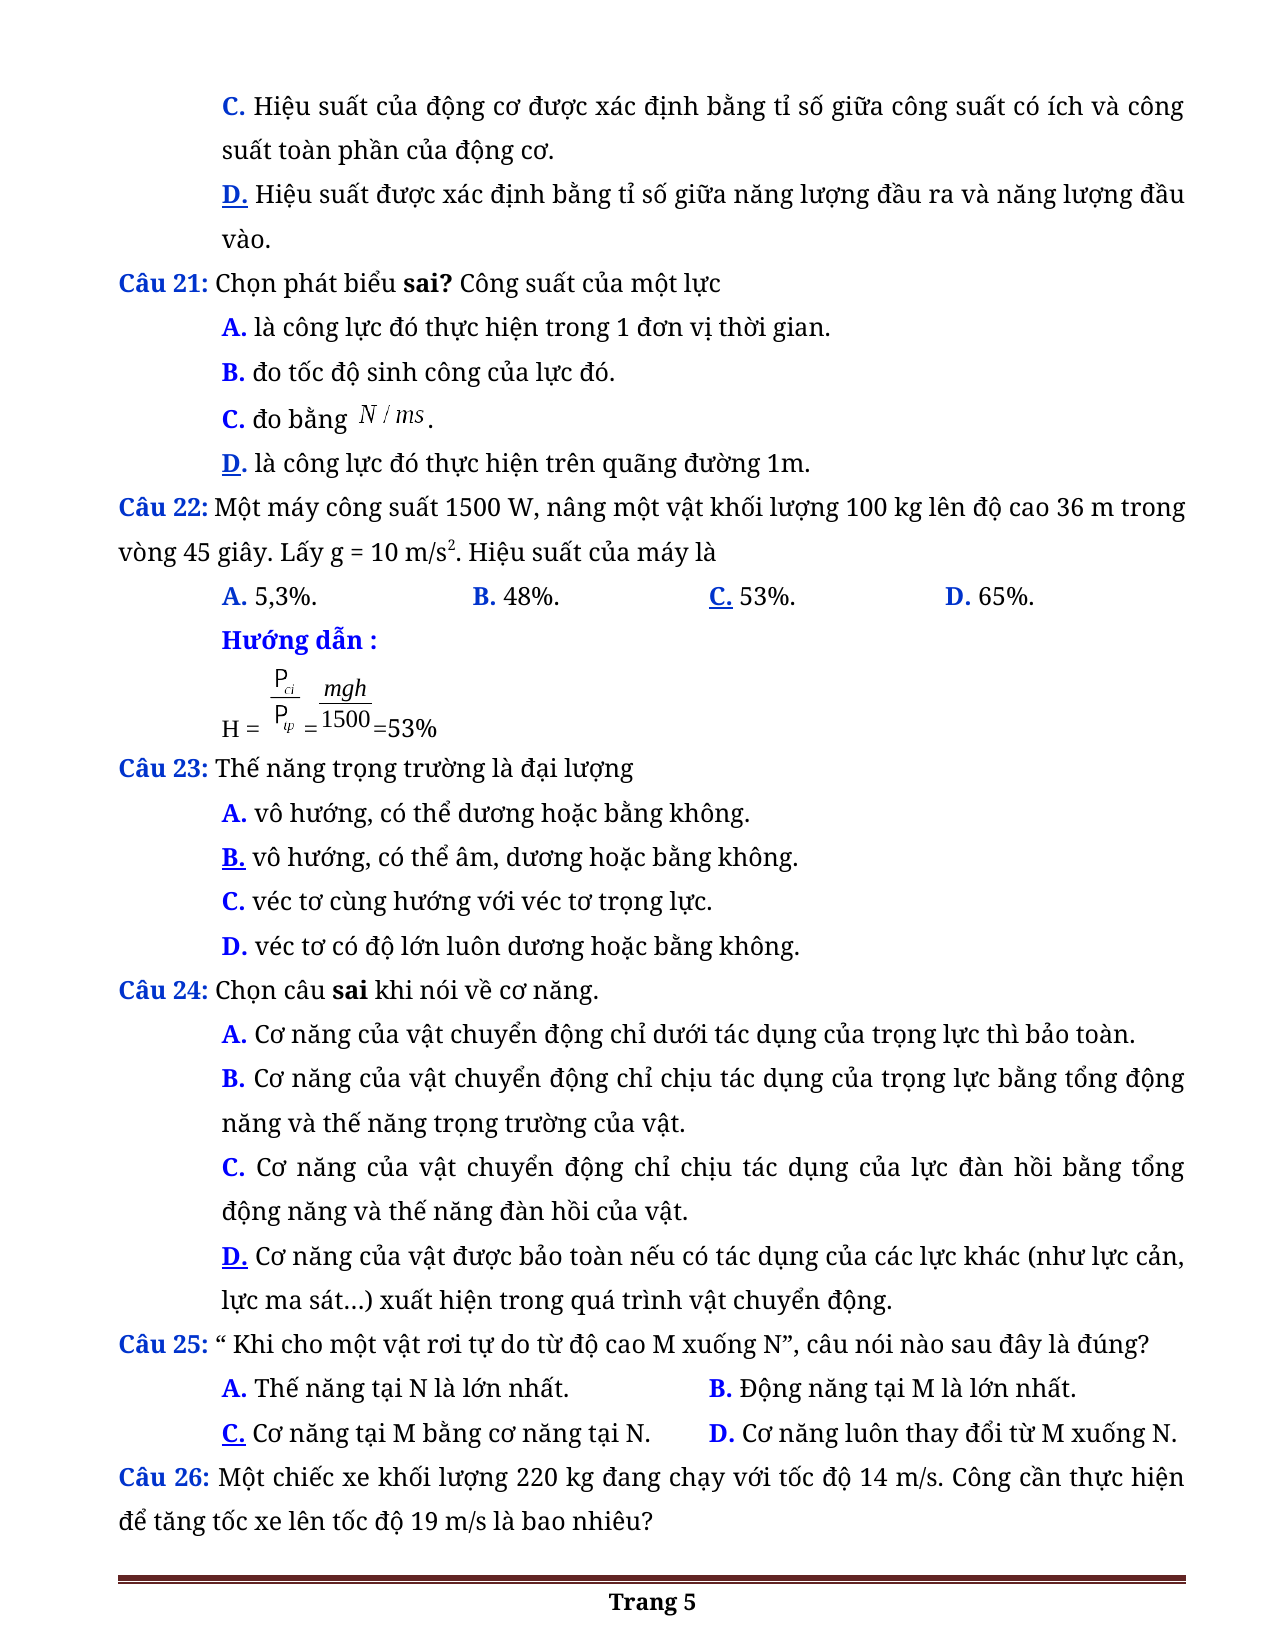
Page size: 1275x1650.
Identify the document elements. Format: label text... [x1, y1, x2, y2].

text Hướng dẫn : [221, 623, 1186, 657]
text A. Cơ năng của vật chuyển động chỉ dưới tác dụng của trọng lực thì bảo toàn. [221, 1017, 1186, 1051]
text A. vô hướng, có thể dương hoặc bằng không. [221, 795, 1186, 829]
text C. Hiệu suất của động cơ được xác định bằng tỉ số giữa công suất có ích và công suất toàn phần của động cơ. [222, 89, 1186, 167]
text D. là công lực đó thực hiện trên quãng đường 1m. [221, 446, 1186, 480]
text B. Cơ năng của vật chuyển động chỉ chịu tác dụng của trọng lực bằng tổng động năng và thế năng trọng trường của vật. [221, 1061, 1186, 1139]
text Câu 25: “ Khi cho một vật rơi tự do từ độ cao M xuống N”, câu nói nào sau đây là đúng? [118, 1327, 1186, 1361]
text C. đo bằng . [221, 398, 1186, 436]
text D. Cơ năng của vật được bảo toàn nếu có tác dụng của các lực khác (như lực cản, lực ma sát…) xuất hiện trong quá trình vật chuyển động. [221, 1238, 1186, 1316]
text D. Hiệu suất được xác định bằng tỉ số giữa năng lượng đầu ra và năng lượng đầu vào. [222, 177, 1186, 256]
text C. véc tơ cùng hướng với véc tơ trọng lực. [221, 884, 1186, 918]
text C. Cơ năng của vật chuyển động chỉ chịu tác dụng của lực đàn hồi bằng tổng động năng và thế năng đàn hồi của vật. [221, 1149, 1186, 1228]
text B. vô hướng, có thể âm, dương hoặc bằng không. [221, 840, 1186, 874]
text B. đo tốc độ sinh công của lực đó. [221, 354, 1186, 388]
text Câu 23: Thế năng trọng trường là đại lượng [118, 751, 1186, 785]
text D. véc tơ có độ lớn luôn dương hoặc bằng không. [221, 928, 1186, 962]
text Câu 22: Một máy công suất 1500 W, nâng một vật khối lượng 100 kg lên độ cao 36 m trong vòng 45 giây. Lấy g = 10 m/s2. Hiệu suất của máy là [118, 490, 1186, 568]
text Câu 24: Chọn câu sai khi nói về cơ năng. [118, 972, 1186, 1007]
text Câu 21: Chọn phát biểu sai? Công suất của một lực [118, 266, 1186, 300]
text A. 5,3%. B. 48%. C. 53%. D. 65%. [222, 578, 1186, 613]
text H = ==53% [221, 664, 1186, 744]
text Câu 26: Một chiếc xe khối lượng 220 kg đang chạy với tốc độ 14 m/s. Công cần thực hiện để tăng tốc xe lên tốc độ 19 m/s là bao nhiêu? [118, 1459, 1186, 1538]
text A. là công lực đó thực hiện trong 1 đơn vị thời gian. [221, 310, 1186, 344]
text C. Cơ năng tại M bằng cơ năng tại N. D. Cơ năng luôn thay đổi từ M xuống N. [221, 1415, 1186, 1449]
text A. Thế năng tại N là lớn nhất. B. Động năng tại M là lớn nhất. [221, 1371, 1186, 1405]
